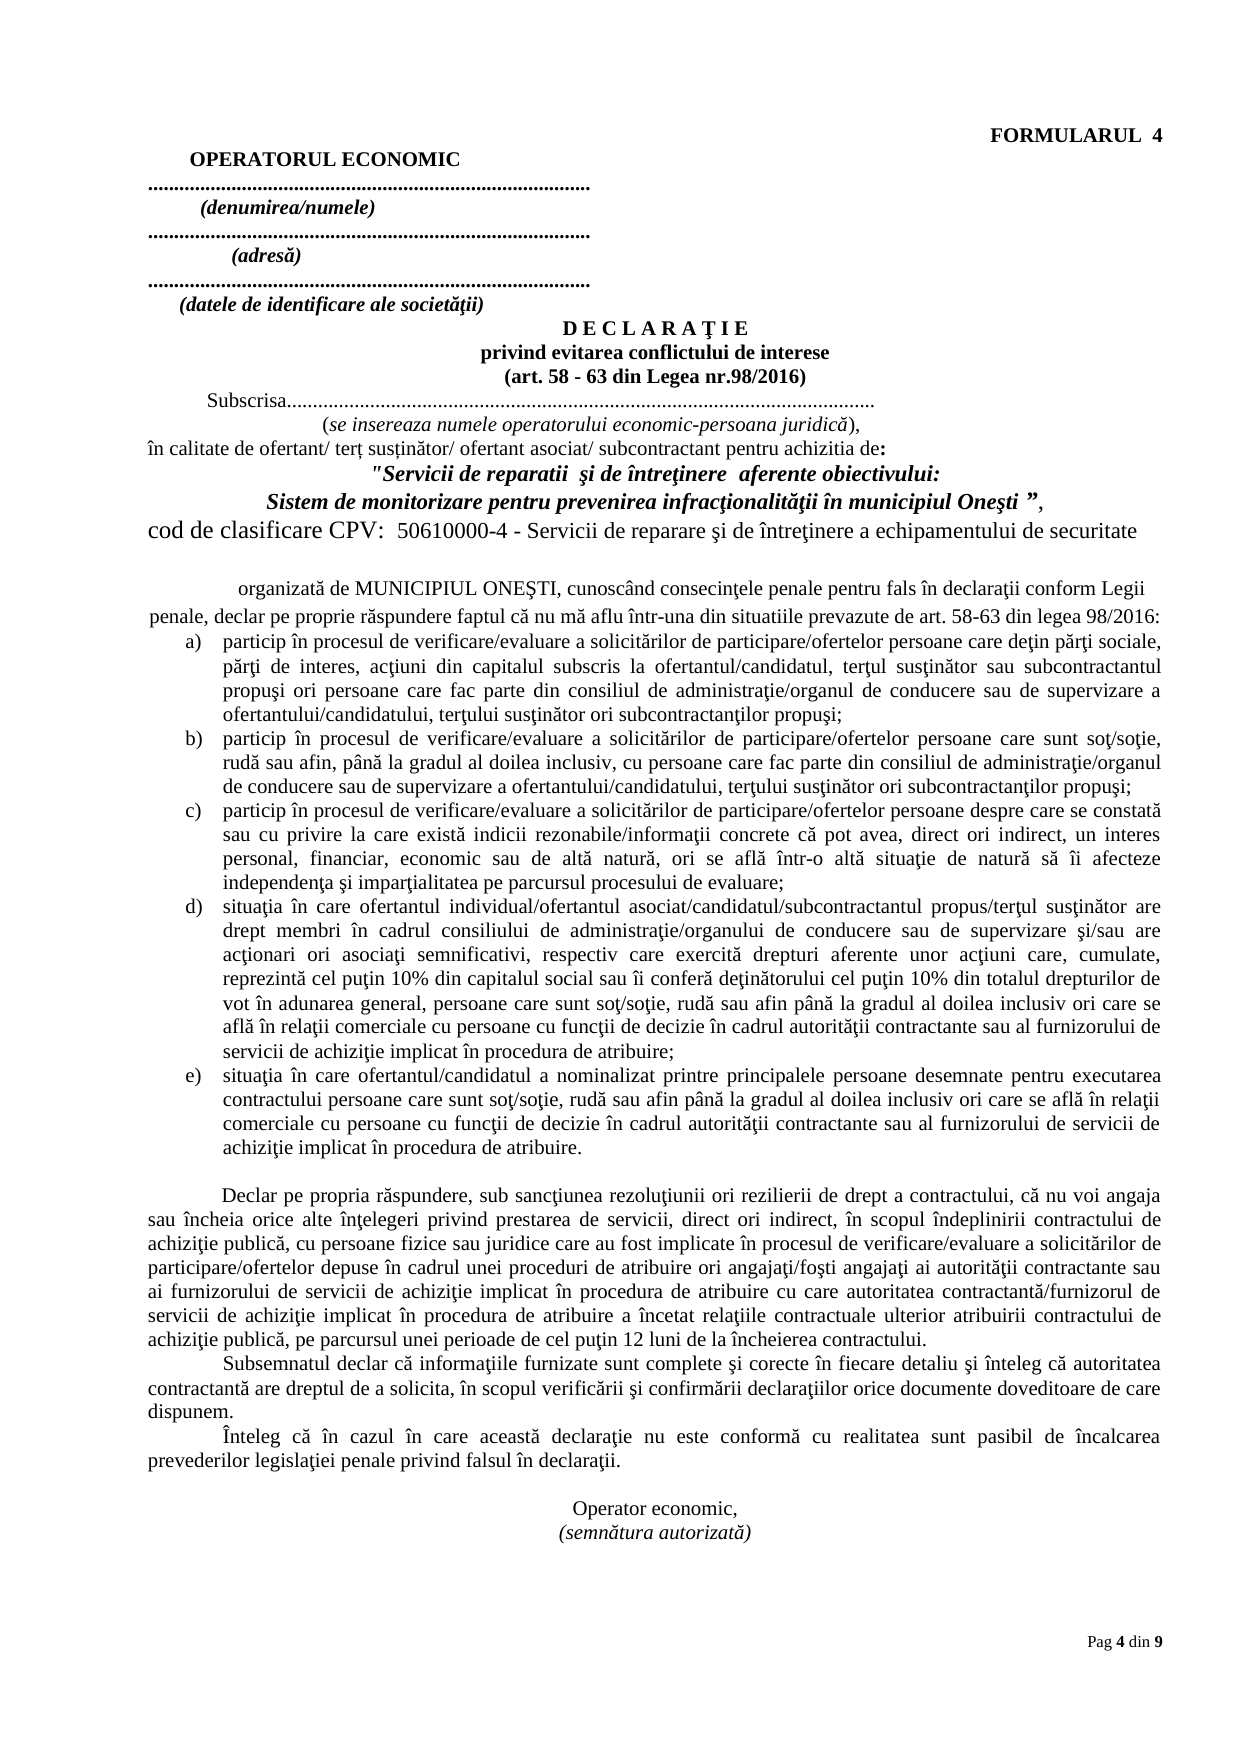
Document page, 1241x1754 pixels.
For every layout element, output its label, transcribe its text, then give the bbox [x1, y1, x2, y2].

text "Servicii de reparatii şi de întreţinere aferente obiectivului: [148, 460, 1163, 486]
list particip în procesul de verificare/evaluare a solicitărilor de participare/ofertelor persoane care sunt soţ/soţie, rudă sau afin, până la gradul al doilea inclusiv, cu persoane care fac parte din consiliul de administraţie/organul de conducere sau de supervizare a ofertantului/candidatului, terţului susţinător ori subcontractanţilor propuşi; [185, 726, 1162, 798]
text cod de clasificare CPV: 50610000-4 - Servicii de reparare şi de întreţinere a echipamentului de securitate [148, 515, 1162, 544]
list particip în procesul de verificare/evaluare a solicitărilor de participare/ofertelor persoane despre care se constată sau cu privire la care există indicii rezonabile/informaţii concrete că pot avea, direct ori indirect, un interes personal, financiar, economic sau de altă natură, ori se află într-o altă situaţie de natură să îi afecteze independenţa şi imparţialitatea pe parcursul procesului de evaluare; [185, 798, 1162, 894]
text D E C L A R A Ţ I E [148, 316, 1162, 340]
text ..................................................................................... [148, 219, 1162, 243]
text (denumirea/numele) [148, 195, 1162, 219]
text Subsemnatul declar că informaţiile furnizate sunt complete şi corecte în fiecare detaliu şi înteleg că autoritatea contractantă are dreptul de a solicita, în scopul verificării şi confirmării declaraţiilor orice documente doveditoare de care dispunem. [148, 1351, 1162, 1423]
text OPERATORUL ECONOMIC [148, 147, 1162, 171]
list situaţia în care ofertantul individual/ofertantul asociat/candidatul/subcontractantul propus/terţul susţinător are drept membri în cadrul consiliului de administraţie/organului de conducere sau de supervizare şi/sau are acţionari ori asociaţi semnificativi, respectiv care exercită drepturi aferente unor acţiuni care, cumulate, reprezintă cel puţin 10% din capitalul social sau îi conferă deţinătorului cel puţin 10% din totalul drepturilor de vot în adunarea general, persoane care sunt soţ/soţie, rudă sau afin până la gradul al doilea inclusiv ori care se află în relaţii comerciale cu persoane cu funcţii de decizie în cadrul autorităţii contractante sau al furnizorului de servicii de achiziţie implicat în procedura de atribuire; [185, 894, 1162, 1063]
list particip în procesul de verificare/evaluare a solicitărilor de participare/ofertelor persoane care deţin părţi sociale, părţi de interes, acţiuni din capitalul subscris la ofertantul/candidatul, terţul susţinător sau subcontractantul propuşi ori persoane care fac parte din consiliul de administraţie/organul de conducere sau de supervizare a ofertantului/candidatului, terţului susţinător ori subcontractanţilor propuşi; [185, 629, 1162, 726]
text (se insereaza numele operatorului economic-persoana juridică), [202, 412, 1162, 436]
text Sistem de monitorizare pentru prevenirea infracţionalităţii în municipiul Oneşti ˮ, [148, 486, 1162, 515]
text privind evitarea conflictului de interese [148, 340, 1162, 364]
text FORMULARUL 4 [148, 123, 1162, 147]
text (adresă) [148, 243, 1162, 267]
text (datele de identificare ale societăţii) [148, 292, 1162, 316]
text Operator economic, [148, 1496, 1162, 1520]
text în calitate de ofertant/ terț susținător/ ofertant asociat/ subcontractant pentru achizitia de: [148, 436, 1162, 460]
list situaţia în care ofertantul/candidatul a nominalizat printre principalele persoane desemnate pentru executarea contractului persoane care sunt soţ/soţie, rudă sau afin până la gradul al doilea inclusiv ori care se află în relaţii comerciale cu persoane cu funcţii de decizie în cadrul autorităţii contractante sau al furnizorului de servicii de achiziţie implicat în procedura de atribuire. [185, 1063, 1162, 1159]
text Înteleg că în cazul în care această declaraţie nu este conformă cu realitatea sunt pasibil de încalcarea prevederilor legislaţiei penale privind falsul în declaraţii. [148, 1423, 1162, 1472]
text ..................................................................................... [148, 267, 1162, 292]
text Declar pe propria răspundere, sub sancţiunea rezoluţiunii ori rezilierii de drept a contractului, că nu voi angaja sau încheia orice alte înţelegeri privind prestarea de servicii, direct ori indirect, în scopul îndeplinirii contractului de achiziţie publică, cu persoane fizice sau juridice care au fost implicate în procesul de verificare/evaluare a solicitărilor de participare/ofertelor depuse în cadrul unei proceduri de atribuire ori angajaţi/foşti angajaţi ai autorităţii contractante sau ai furnizorului de servicii de achiziţie implicat în procedura de atribuire cu care autoritatea contractantă/furnizorul de servicii de achiziţie implicat în procedura de atribuire a încetat relaţiile contractuale ulterior atribuirii contractului de achiziţie publică, pe parcursul unei perioade de cel puţin 12 luni de la încheierea contractului. [148, 1183, 1162, 1351]
text organizată de MUNICIPIUL ONEŞTI, cunoscând consecinţele penale pentru fals în declaraţii conform Legii penale, declar pe proprie răspundere faptul că nu mă aflu într-una din situatiile prevazute de art. 58-63 din legea 98/2016: [148, 572, 1162, 629]
text (art. 58 - 63 din Legea nr.98/2016) [148, 364, 1162, 388]
text ..................................................................................... [148, 171, 1162, 195]
text Subscrisa................................................................................................................. [148, 388, 1162, 412]
text (semnătura autorizată) [148, 1520, 1162, 1544]
